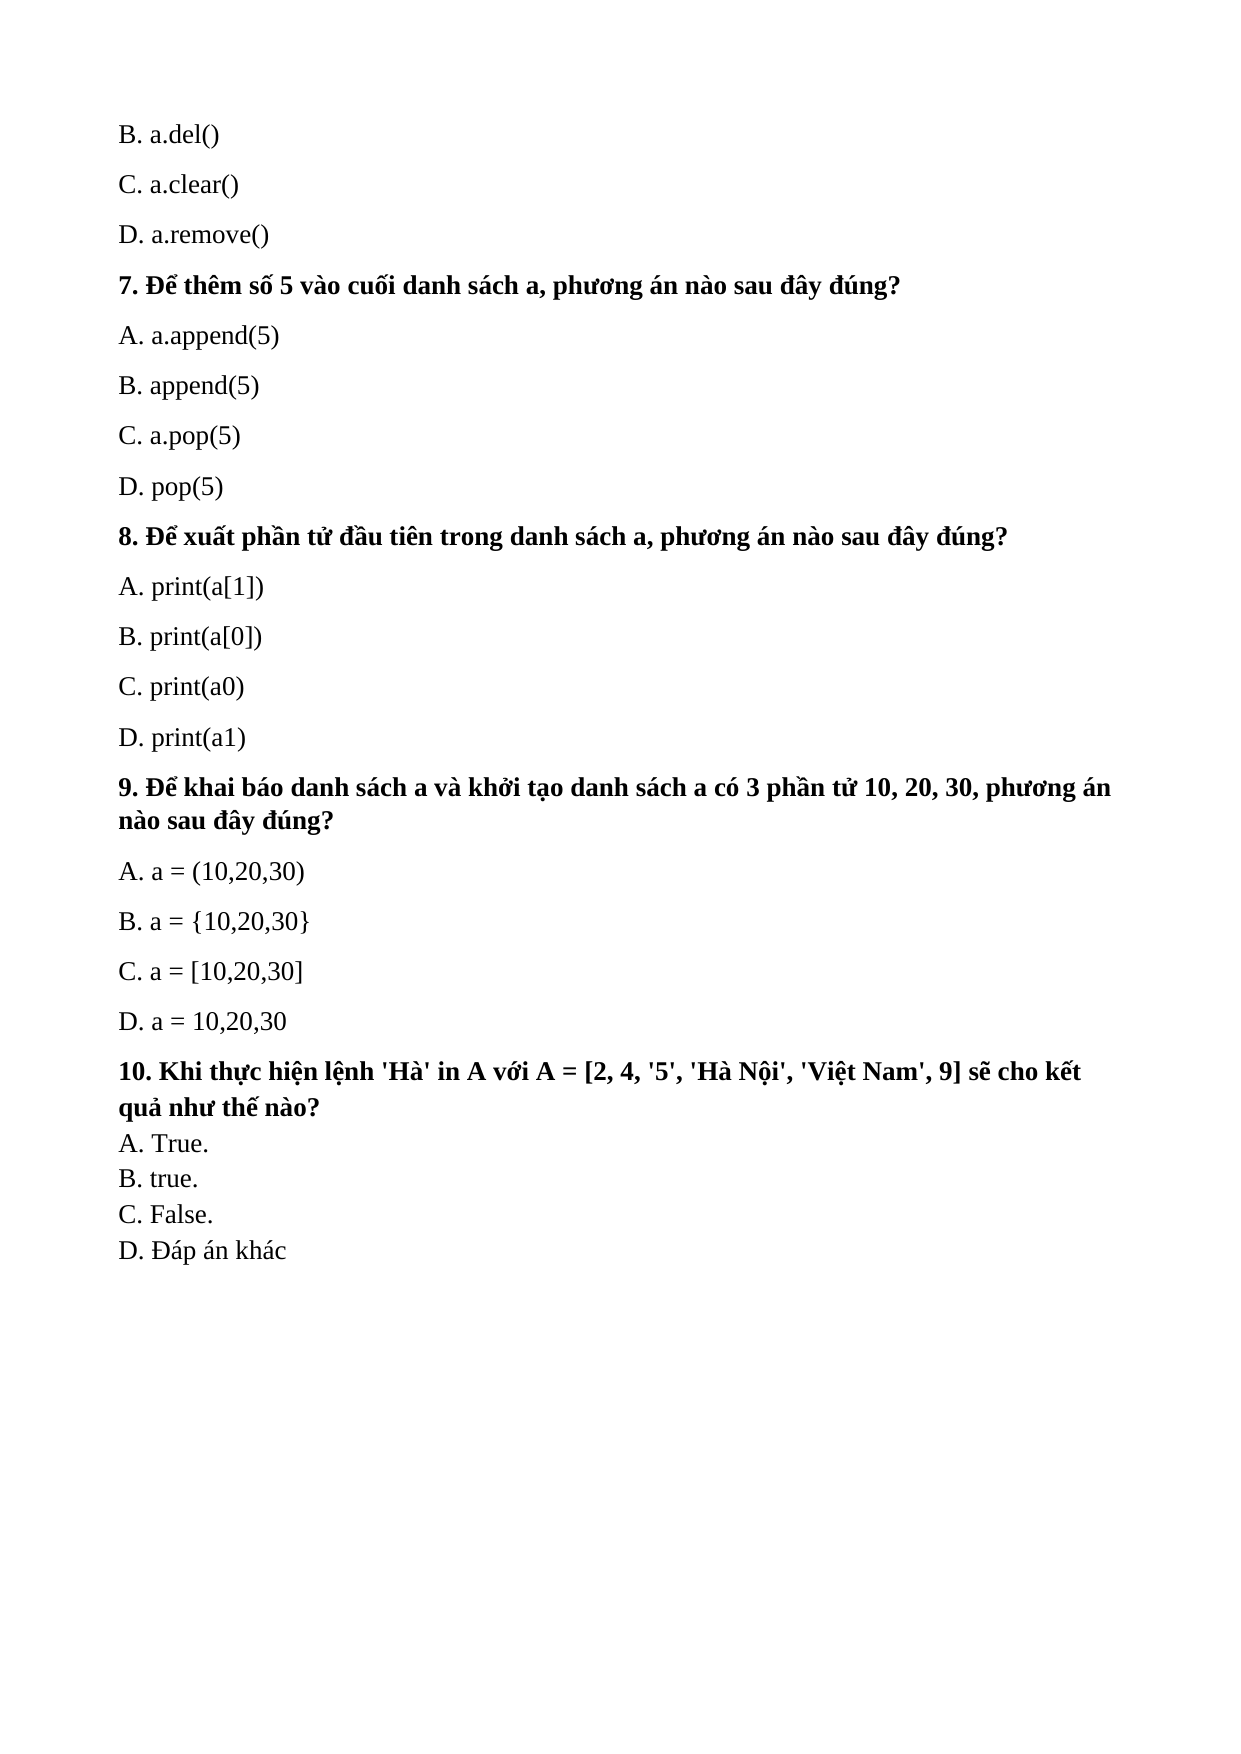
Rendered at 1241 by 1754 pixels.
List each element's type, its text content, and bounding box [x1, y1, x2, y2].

text B. true. [118, 1163, 1122, 1194]
text B. print(a[0]) [118, 620, 1122, 651]
text A. a = (10,20,30) [118, 854, 1122, 886]
text C. a.pop(5) [118, 419, 1122, 451]
text 7. Để thêm số 5 vào cuối danh sách a, phương án nào sau đây đúng? [118, 269, 1122, 300]
text D. print(a1) [118, 721, 1122, 752]
text C. a.clear() [118, 168, 1122, 199]
text A. print(a[1]) [118, 570, 1122, 601]
text 10. Khi thực hiện lệnh 'Hà' in A với A = [2, 4, '5', 'Hà Nội', 'Việt Nam', 9] sẽ cho kết quả như thế nào? [118, 1055, 1122, 1122]
text A. True. [118, 1127, 1122, 1158]
text D. pop(5) [118, 469, 1122, 501]
text D. a.remove() [118, 218, 1122, 250]
text B. a.del() [118, 118, 1122, 149]
text D. Đáp án khác [118, 1234, 1122, 1265]
text B. append(5) [118, 369, 1122, 400]
text 9. Để khai báo danh sách a và khởi tạo danh sách a có 3 phần tử 10, 20, 30, phương án nào sau đây đúng? [118, 771, 1122, 836]
text D. a = 10,20,30 [118, 1005, 1122, 1036]
text 8. Để xuất phần tử đầu tiên trong danh sách a, phương án nào sau đây đúng? [118, 520, 1122, 551]
text A. a.append(5) [118, 319, 1122, 350]
text C. False. [118, 1198, 1122, 1229]
text C. a = [10,20,30] [118, 955, 1122, 986]
text B. a = {10,20,30} [118, 905, 1122, 936]
text C. print(a0) [118, 670, 1122, 702]
